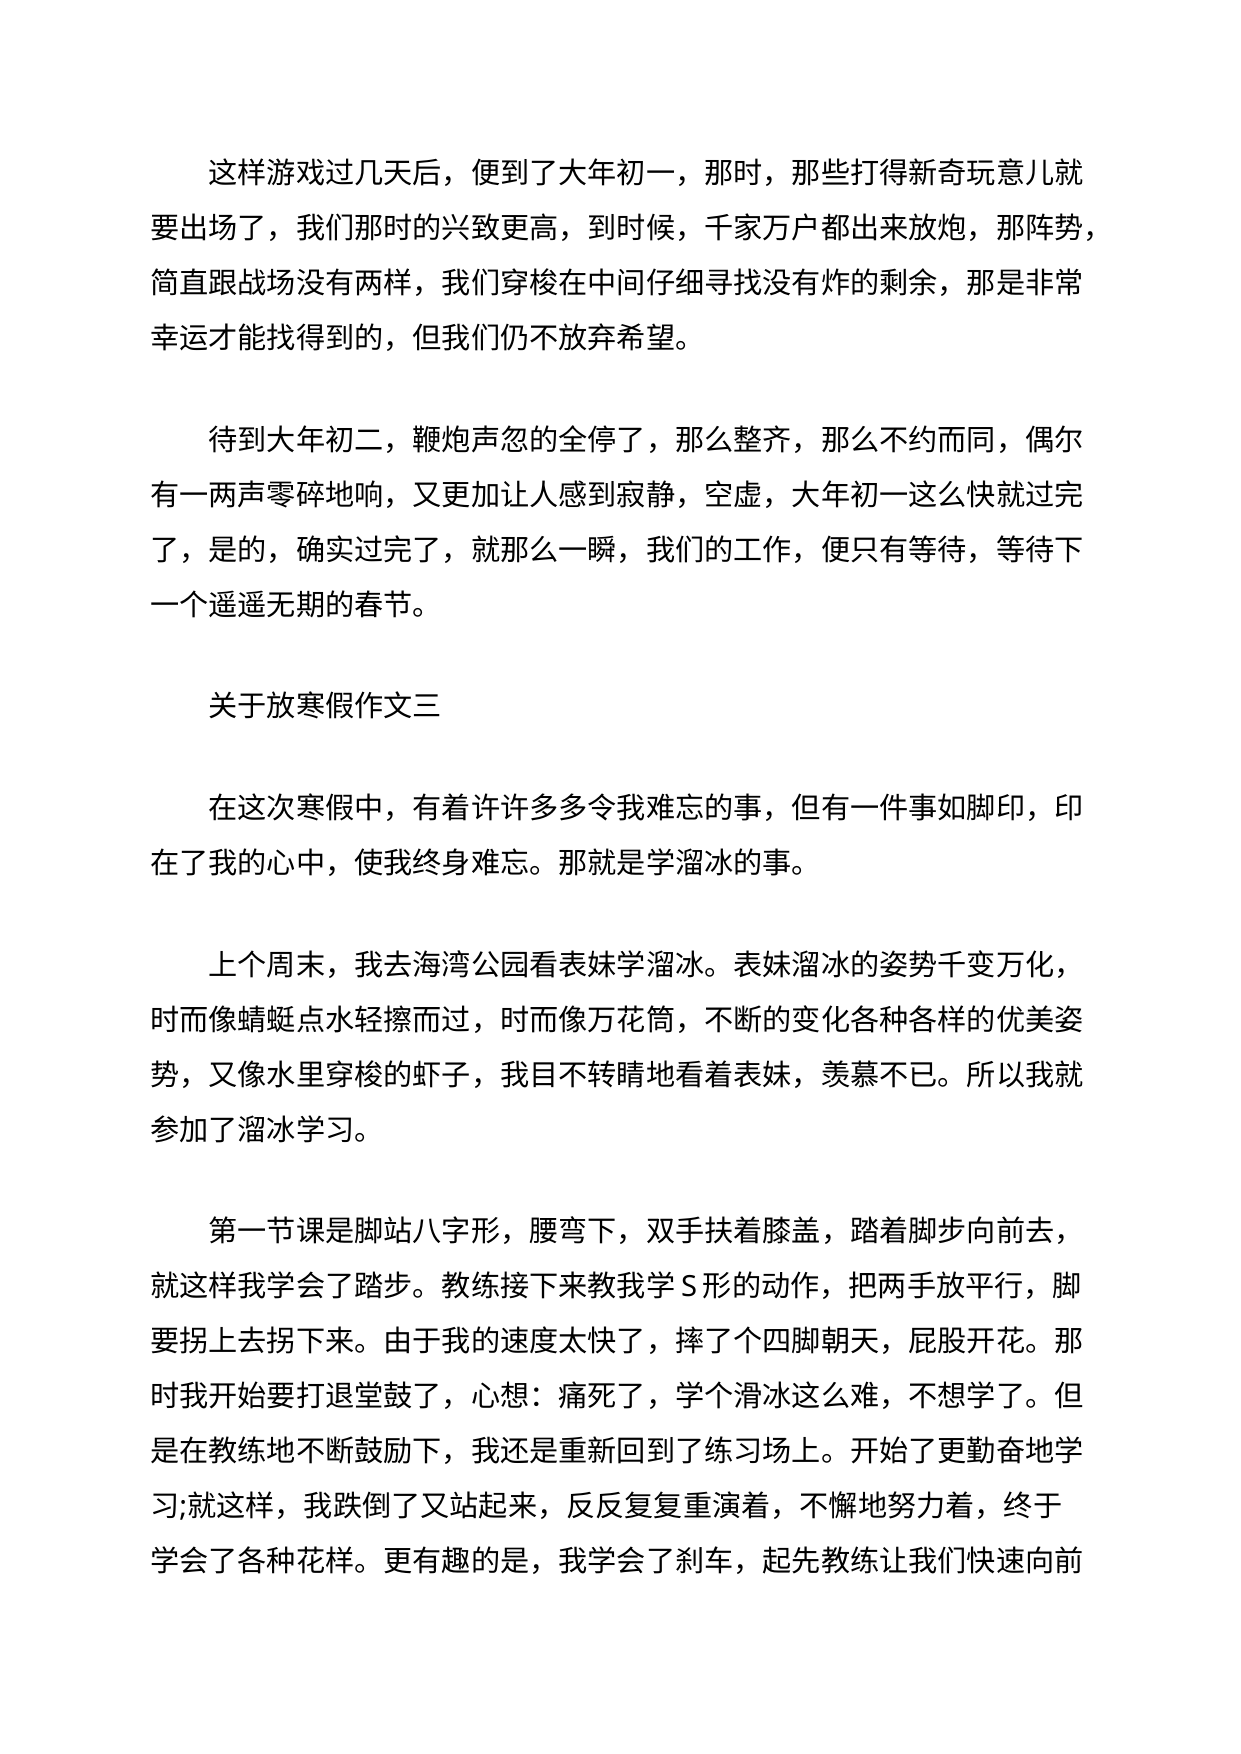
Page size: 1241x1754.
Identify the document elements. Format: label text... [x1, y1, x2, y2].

text 这样游戏过几天后，便到了大年初一，那时，那些打得新奇玩意儿就要出场了，我们那时的兴致更高，到时候，千家万户都出来放炮，那阵势，简直跟战场没有两样，我们穿梭在中间仔细寻找没有炸的剩余，那是非常幸运才能找得到的，但我们仍不放弃希望。 [150, 150, 1090, 357]
text 上个周末，我去海湾公园看表妹学溜冰。表妹溜冰的姿势千变万化，时而像蜻蜓点水轻擦而过，时而像万花筒，不断的变化各种各样的优美姿势，又像水里穿梭的虾子，我目不转睛地看着表妹，羡慕不已。所以我就参加了溜冰学习。 [150, 941, 1090, 1148]
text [150, 1208, 1090, 1580]
text 待到大年初二，鞭炮声忽的全停了，那么整齐，那么不约而同，偶尔有一两声零碎地响，又更加让人感到寂静，空虚，大年初一这么快就过完了，是的，确实过完了，就那么一瞬，我们的工作，便只有等待，等待下一个遥遥无期的春节。 [150, 416, 1090, 623]
text 关于放寒假作文三 [150, 683, 1090, 725]
text 在这次寒假中，有着许许多多令我难忘的事，但有一件事如脚印，印在了我的心中，使我终身难忘。那就是学溜冰的事。 [150, 785, 1090, 882]
